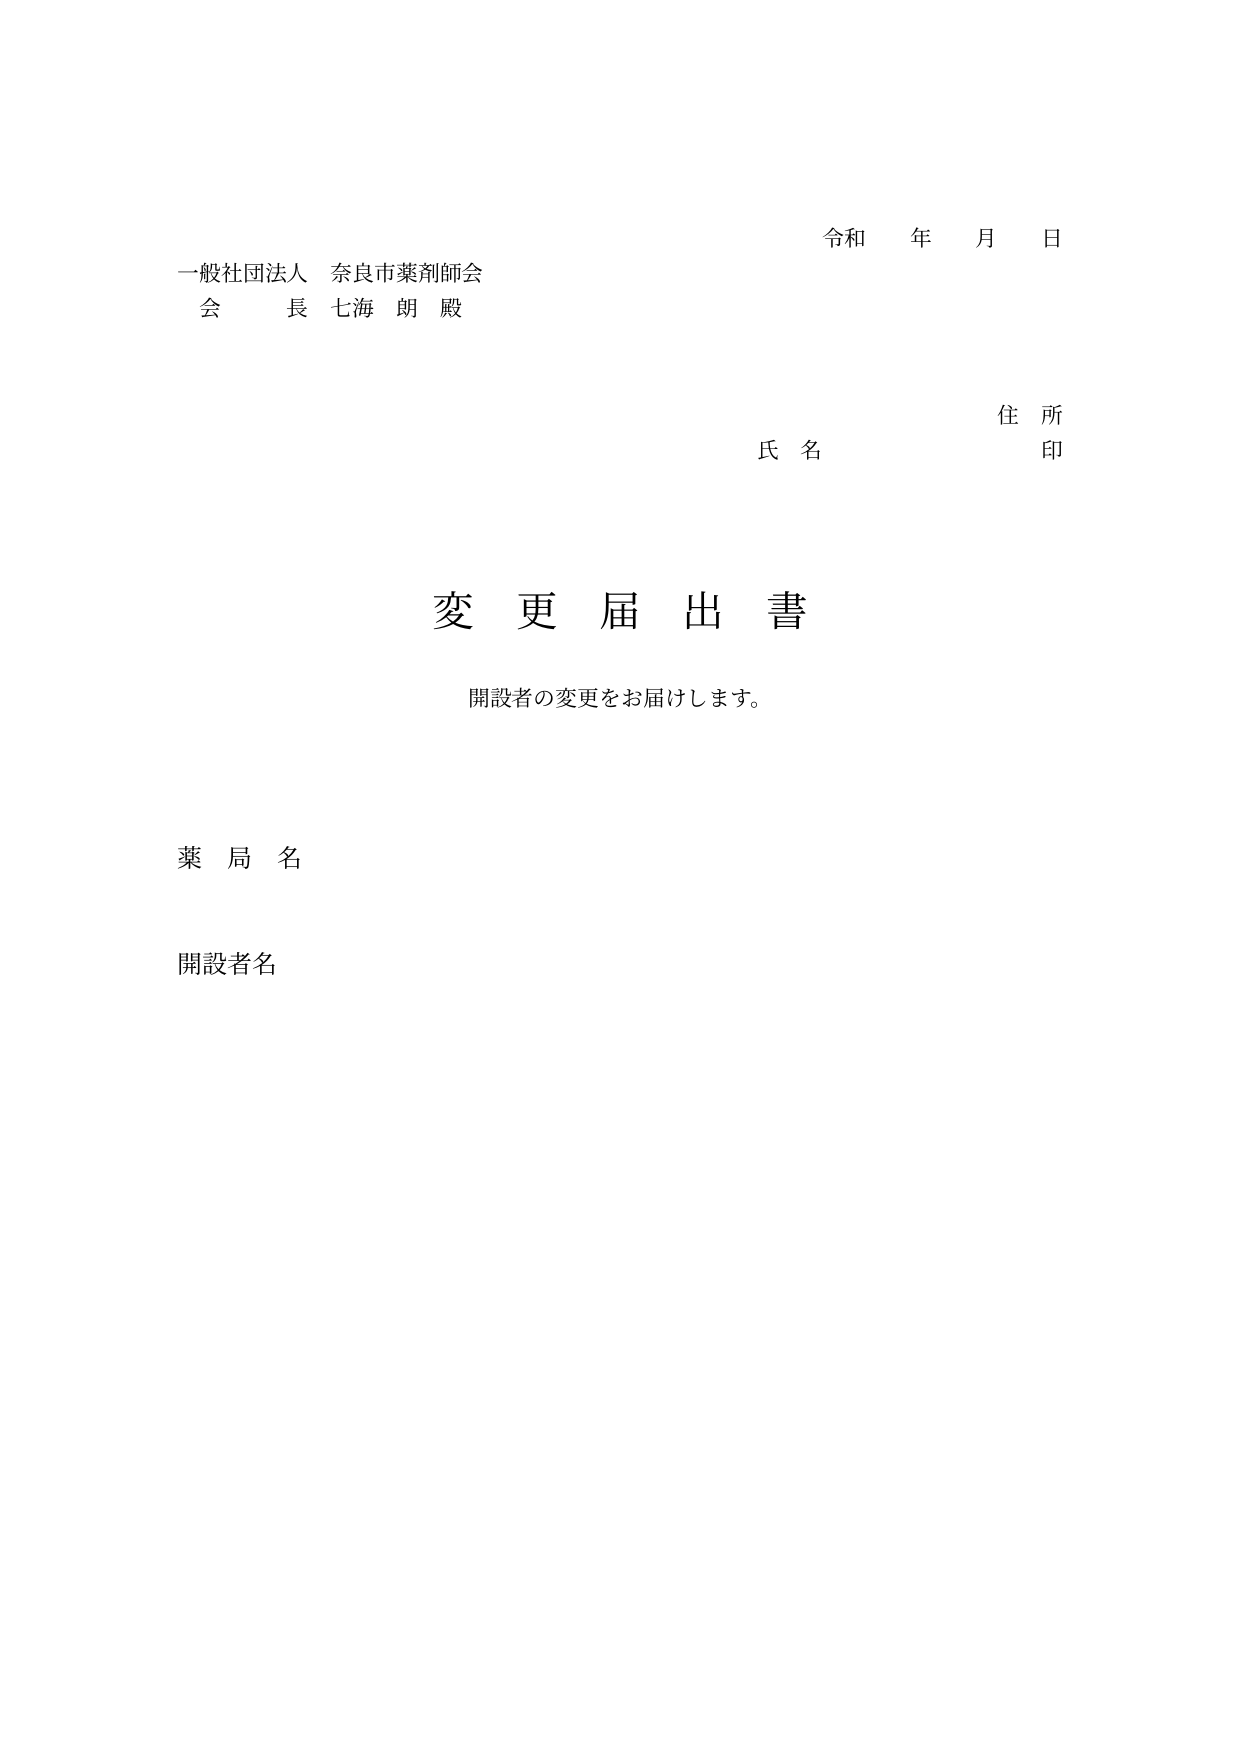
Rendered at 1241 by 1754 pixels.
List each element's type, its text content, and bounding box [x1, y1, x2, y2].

text 開設者の変更をお届けします。 [177, 679, 1063, 715]
text 氏 名 印 [177, 431, 1063, 467]
text 会 長 七海 朗 殿 [177, 290, 1063, 325]
text 令和 年 月 日 [177, 219, 1063, 254]
text 一般社団法人 奈良市薬剤師会 [177, 254, 1063, 290]
text 住 所 [177, 396, 1063, 431]
text 薬 局 名 [177, 821, 1063, 892]
text 開設者名 [177, 927, 1063, 998]
text 変 更 届 出 書 [177, 573, 1063, 644]
